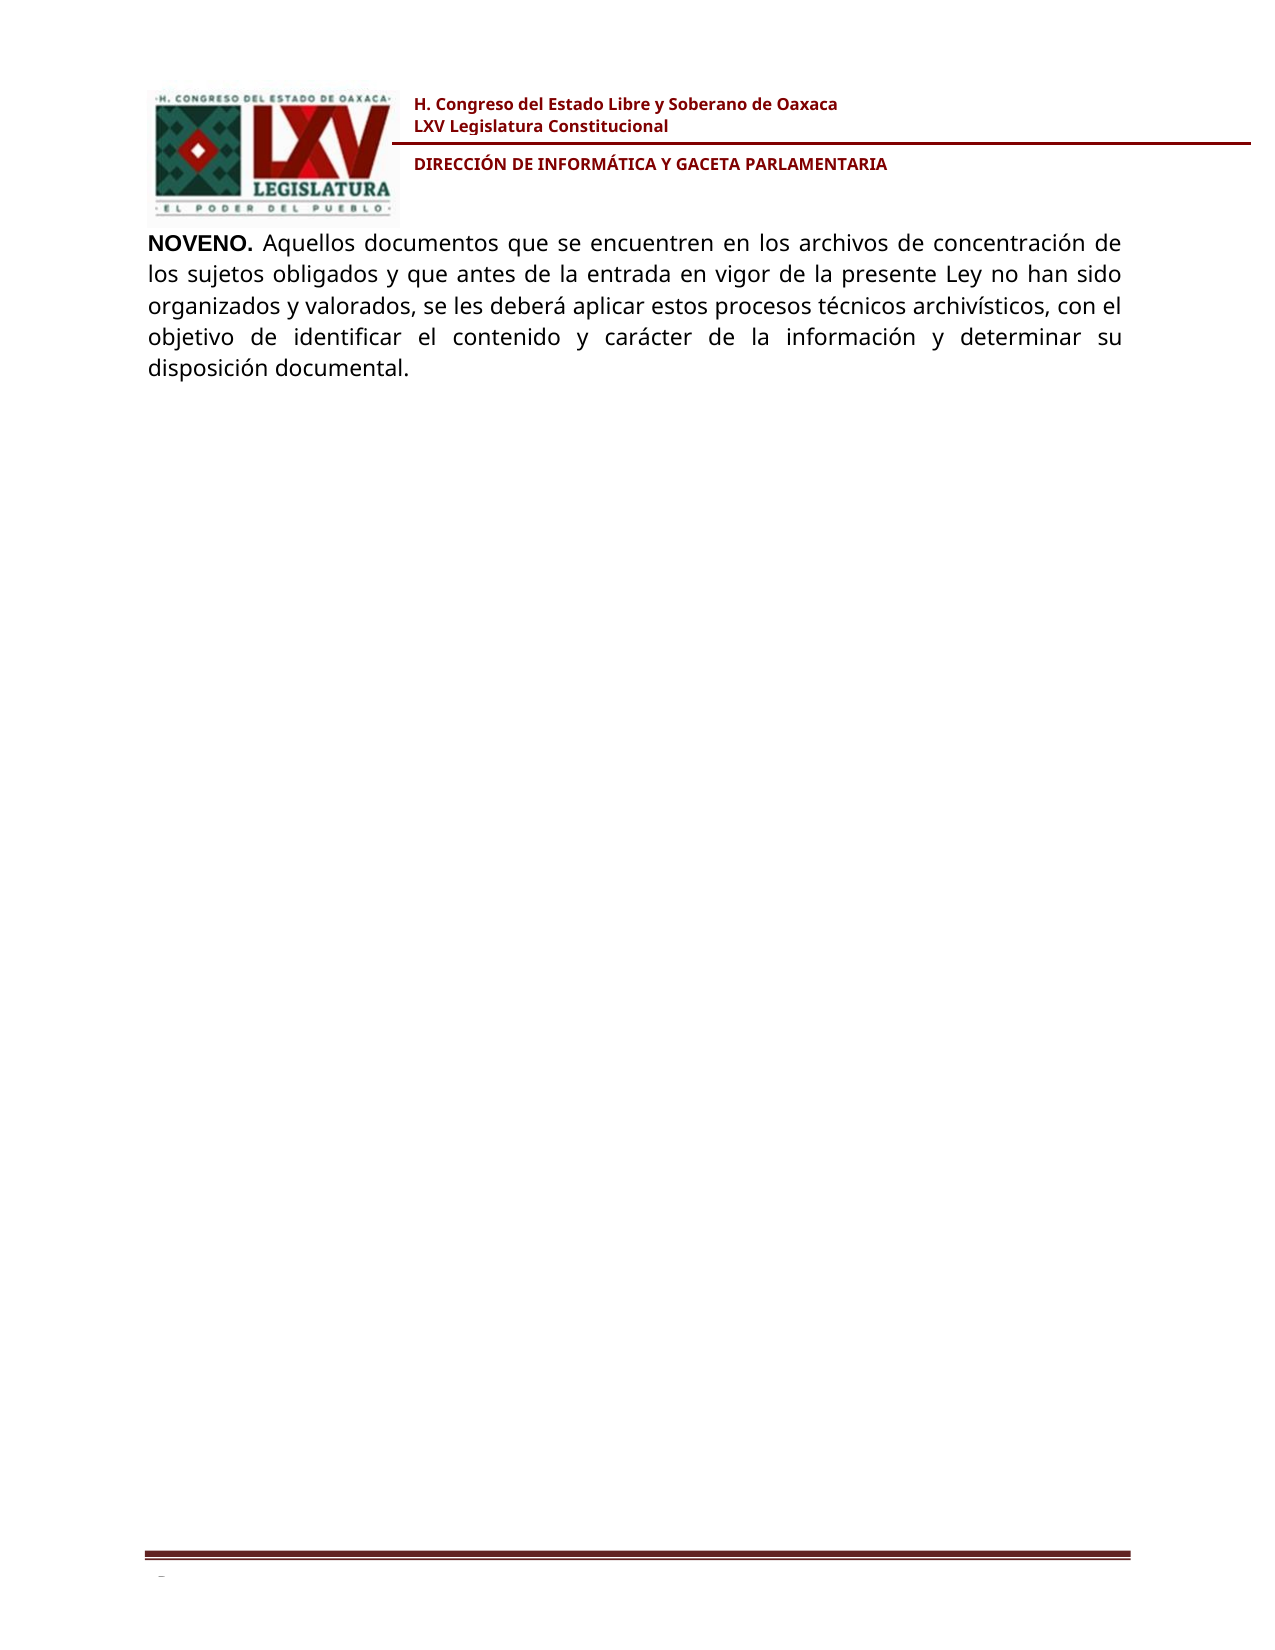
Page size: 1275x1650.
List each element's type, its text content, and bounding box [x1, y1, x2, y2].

text NOVENO. Aquellos documentos que se encuentren en los archivos de concentración de los sujetos obligados y que antes de la entrada en vigor de la presente Ley no han sido organizados y valorados, se les deberá aplicar estos procesos técnicos archivísticos, con el objetivo de identificar el contenido y carácter de la información y determinar su disposición documental. [148, 227, 1123, 383]
picture [146, 80, 400, 228]
